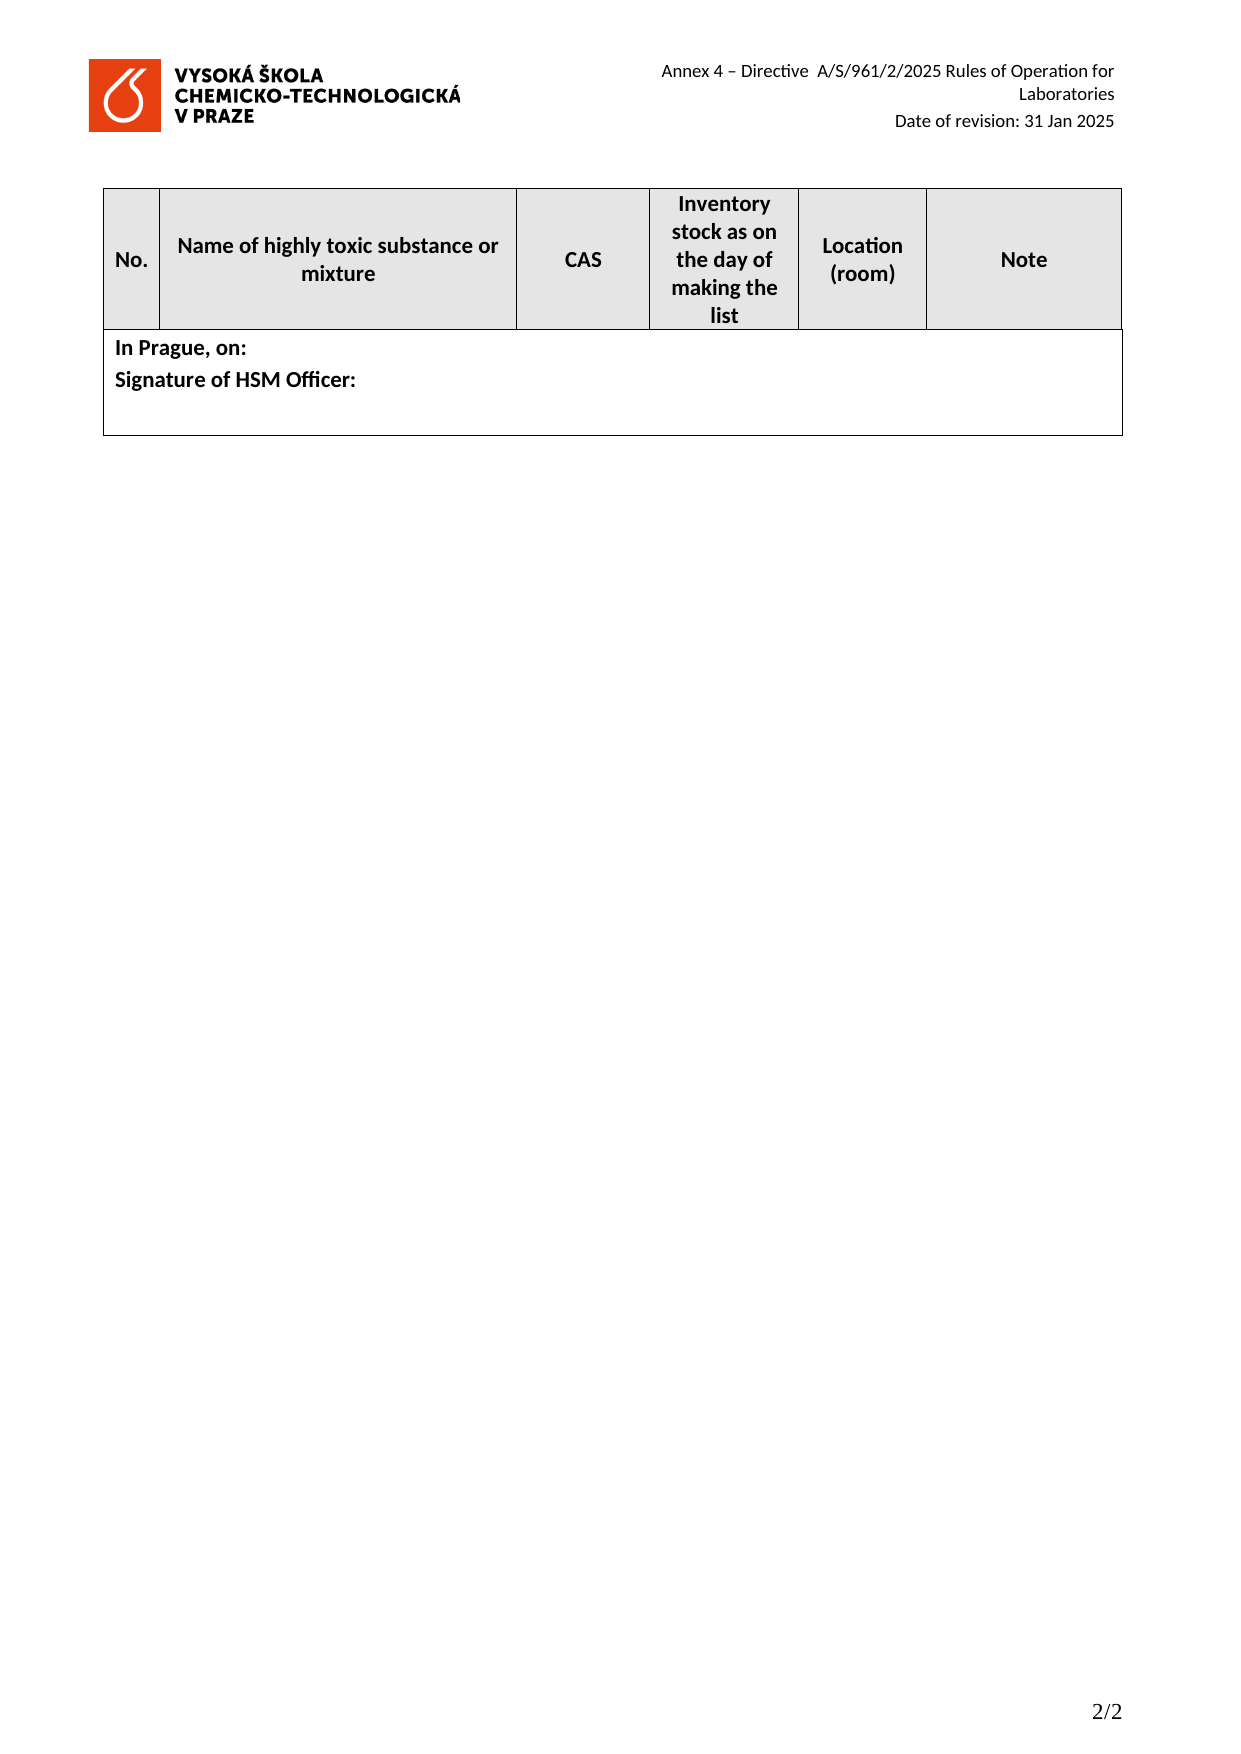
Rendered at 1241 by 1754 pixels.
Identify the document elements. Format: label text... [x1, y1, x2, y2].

table_header Name of highly toxic substance or mixture [160, 189, 516, 329]
table_header Location (room) [799, 189, 926, 329]
table_header No. [104, 189, 159, 329]
table_header Note [927, 189, 1121, 329]
picture [88, 59, 460, 132]
table_header CAS [517, 189, 649, 329]
table_header Inventory stock as on the day of making the list [650, 189, 798, 329]
table_cell In Prague, on: Signature of HSM Officer: [104, 330, 1122, 435]
